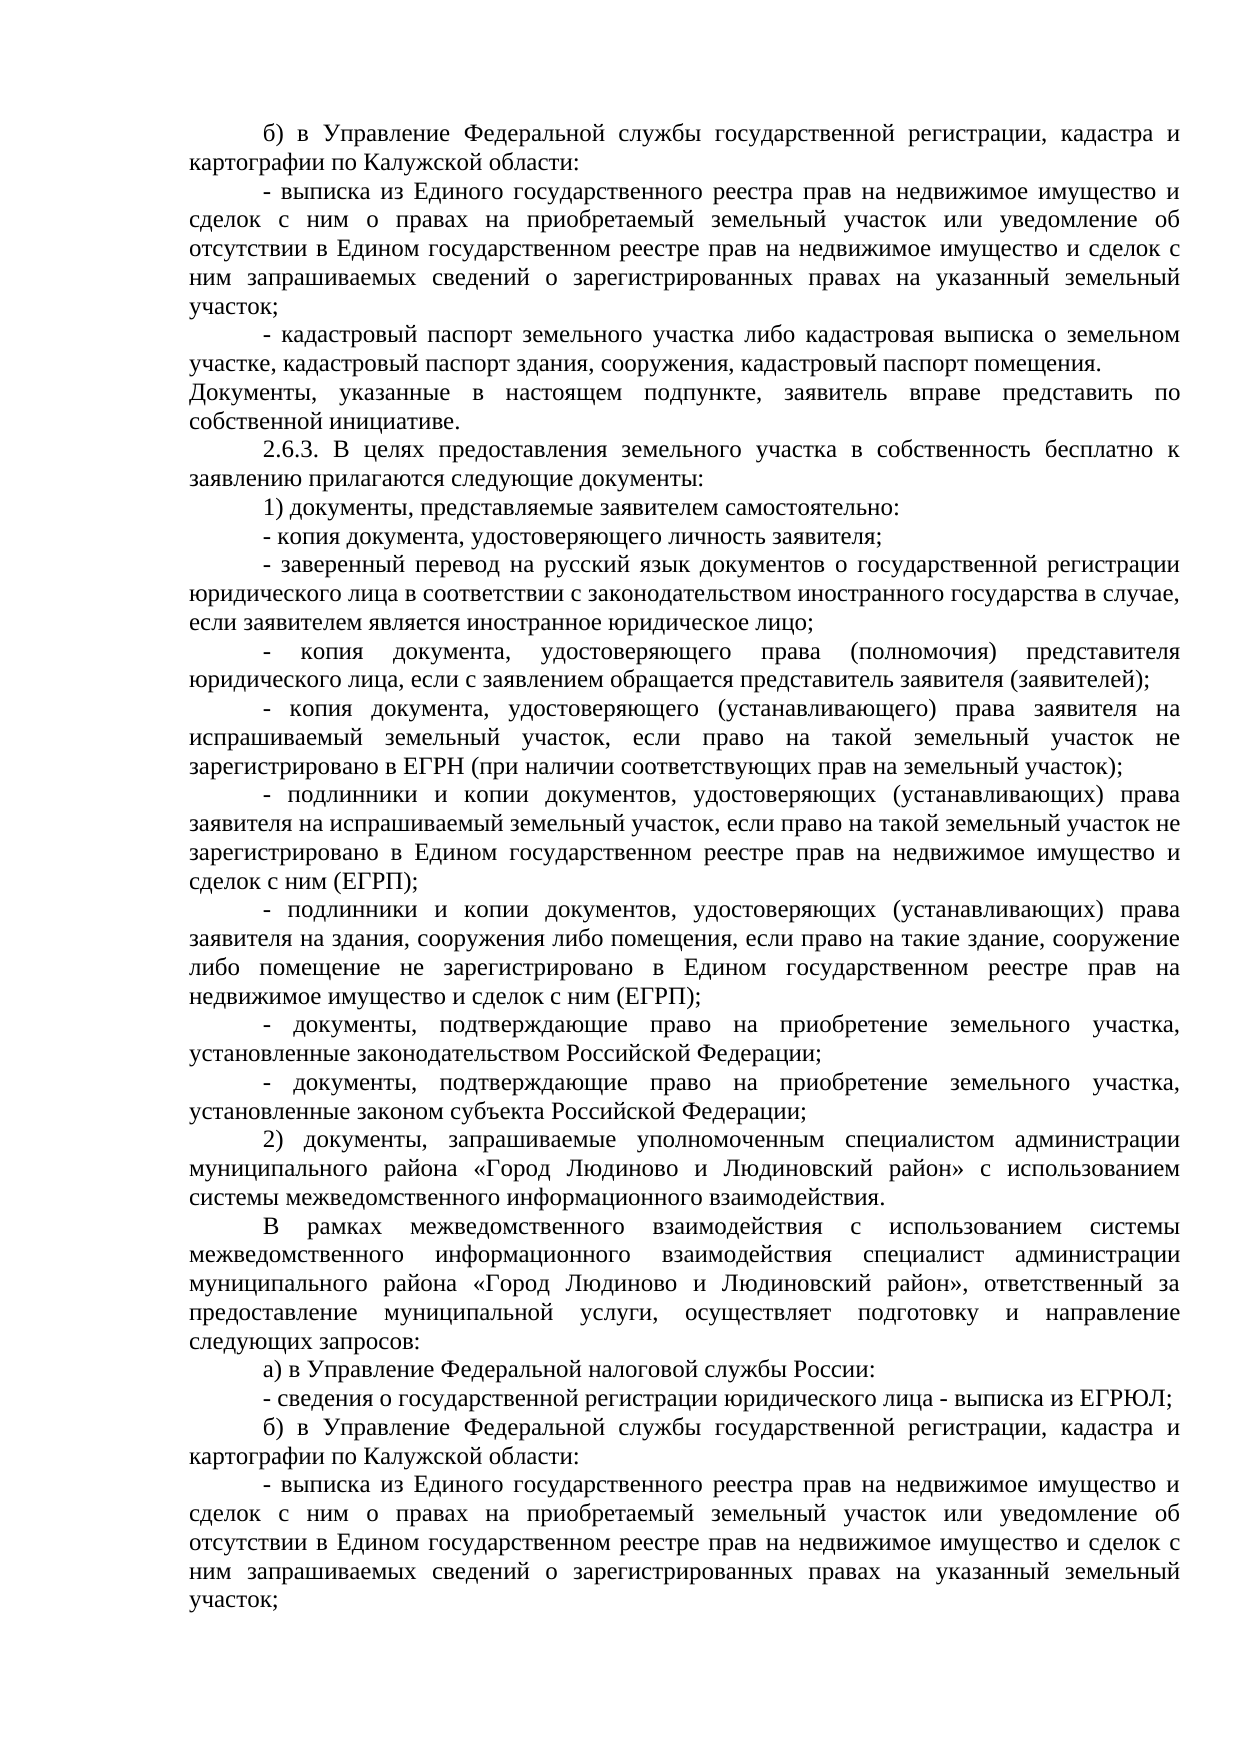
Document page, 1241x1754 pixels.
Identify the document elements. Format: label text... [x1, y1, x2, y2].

text - выписка из Единого государственного реестра прав на недвижимое имущество и сделок с ним о правах на приобретаемый земельный участок или уведомление об отсутствии в Едином государственном реестре прав на недвижимое имущество и сделок с ним запрашиваемых сведений о зарегистрированных правах на указанный земельный участок; [189, 176, 1181, 319]
text - документы, подтверждающие право на приобретение земельного участка, установленные законом субъекта Российской Федерации; [189, 1067, 1181, 1124]
text - кадастровый паспорт земельного участка либо кадастровая выписка о земельном участке, кадастровый паспорт здания, сооружения, кадастровый паспорт помещения. [189, 319, 1181, 377]
text - копия документа, удостоверяющего права (полномочия) представителя юридического лица, если с заявлением обращается представитель заявителя (заявителей); [189, 636, 1181, 693]
text - подлинники и копии документов, удостоверяющих (устанавливающих) права заявителя на испрашиваемый земельный участок, если право на такой земельный участок не зарегистрировано в Едином государственном реестре прав на недвижимое имущество и сделок с ним (ЕГРП); [189, 779, 1181, 894]
text б) в Управление Федеральной службы государственной регистрации, кадастра и картографии по Калужской области: [189, 1412, 1181, 1469]
text - копия документа, удостоверяющего личность заявителя; [189, 521, 1181, 549]
text 1) документы, представляемые заявителем самостоятельно: [189, 492, 1181, 521]
text - заверенный перевод на русский язык документов о государственной регистрации юридического лица в соответствии с законодательством иностранного государства в случае, если заявителем является иностранное юридическое лицо; [189, 549, 1181, 636]
text - документы, подтверждающие право на приобретение земельного участка, установленные законодательством Российской Федерации; [189, 1009, 1181, 1067]
text а) в Управление Федеральной налоговой службы России: [189, 1354, 1181, 1383]
text - подлинники и копии документов, удостоверяющих (устанавливающих) права заявителя на здания, сооружения либо помещения, если право на такие здание, сооружение либо помещение не зарегистрировано в Едином государственном реестре прав на недвижимое имущество и сделок с ним (ЕГРП); [189, 894, 1181, 1009]
text б) в Управление Федеральной службы государственной регистрации, кадастра и картографии по Калужской области: [189, 118, 1181, 176]
text 2.6.3. В целях предоставления земельного участка в собственность бесплатно к заявлению прилагаются следующие документы: [189, 434, 1181, 492]
text Документы, указанные в настоящем подпункте, заявитель вправе представить по собственной инициативе. [189, 377, 1181, 434]
text - выписка из Единого государственного реестра прав на недвижимое имущество и сделок с ним о правах на приобретаемый земельный участок или уведомление об отсутствии в Едином государственном реестре прав на недвижимое имущество и сделок с ним запрашиваемых сведений о зарегистрированных правах на указанный земельный участок; [189, 1469, 1181, 1613]
text В рамках межведомственного взаимодействия с использованием системы межведомственного информационного взаимодействия специалист администрации муниципального района «Город Людиново и Людиновский район», ответственный за предоставление муниципальной услуги, осуществляет подготовку и направление следующих запросов: [189, 1211, 1181, 1354]
text - копия документа, удостоверяющего (устанавливающего) права заявителя на испрашиваемый земельный участок, если право на такой земельный участок не зарегистрировано в ЕГРН (при наличии соответствующих прав на земельный участок); [189, 693, 1181, 779]
text - сведения о государственной регистрации юридического лица - выписка из ЕГРЮЛ; [189, 1383, 1181, 1412]
text 2) документы, запрашиваемые уполномоченным специалистом администрации муниципального района «Город Людиново и Людиновский район» с использованием системы межведомственного информационного взаимодействия. [189, 1124, 1181, 1211]
